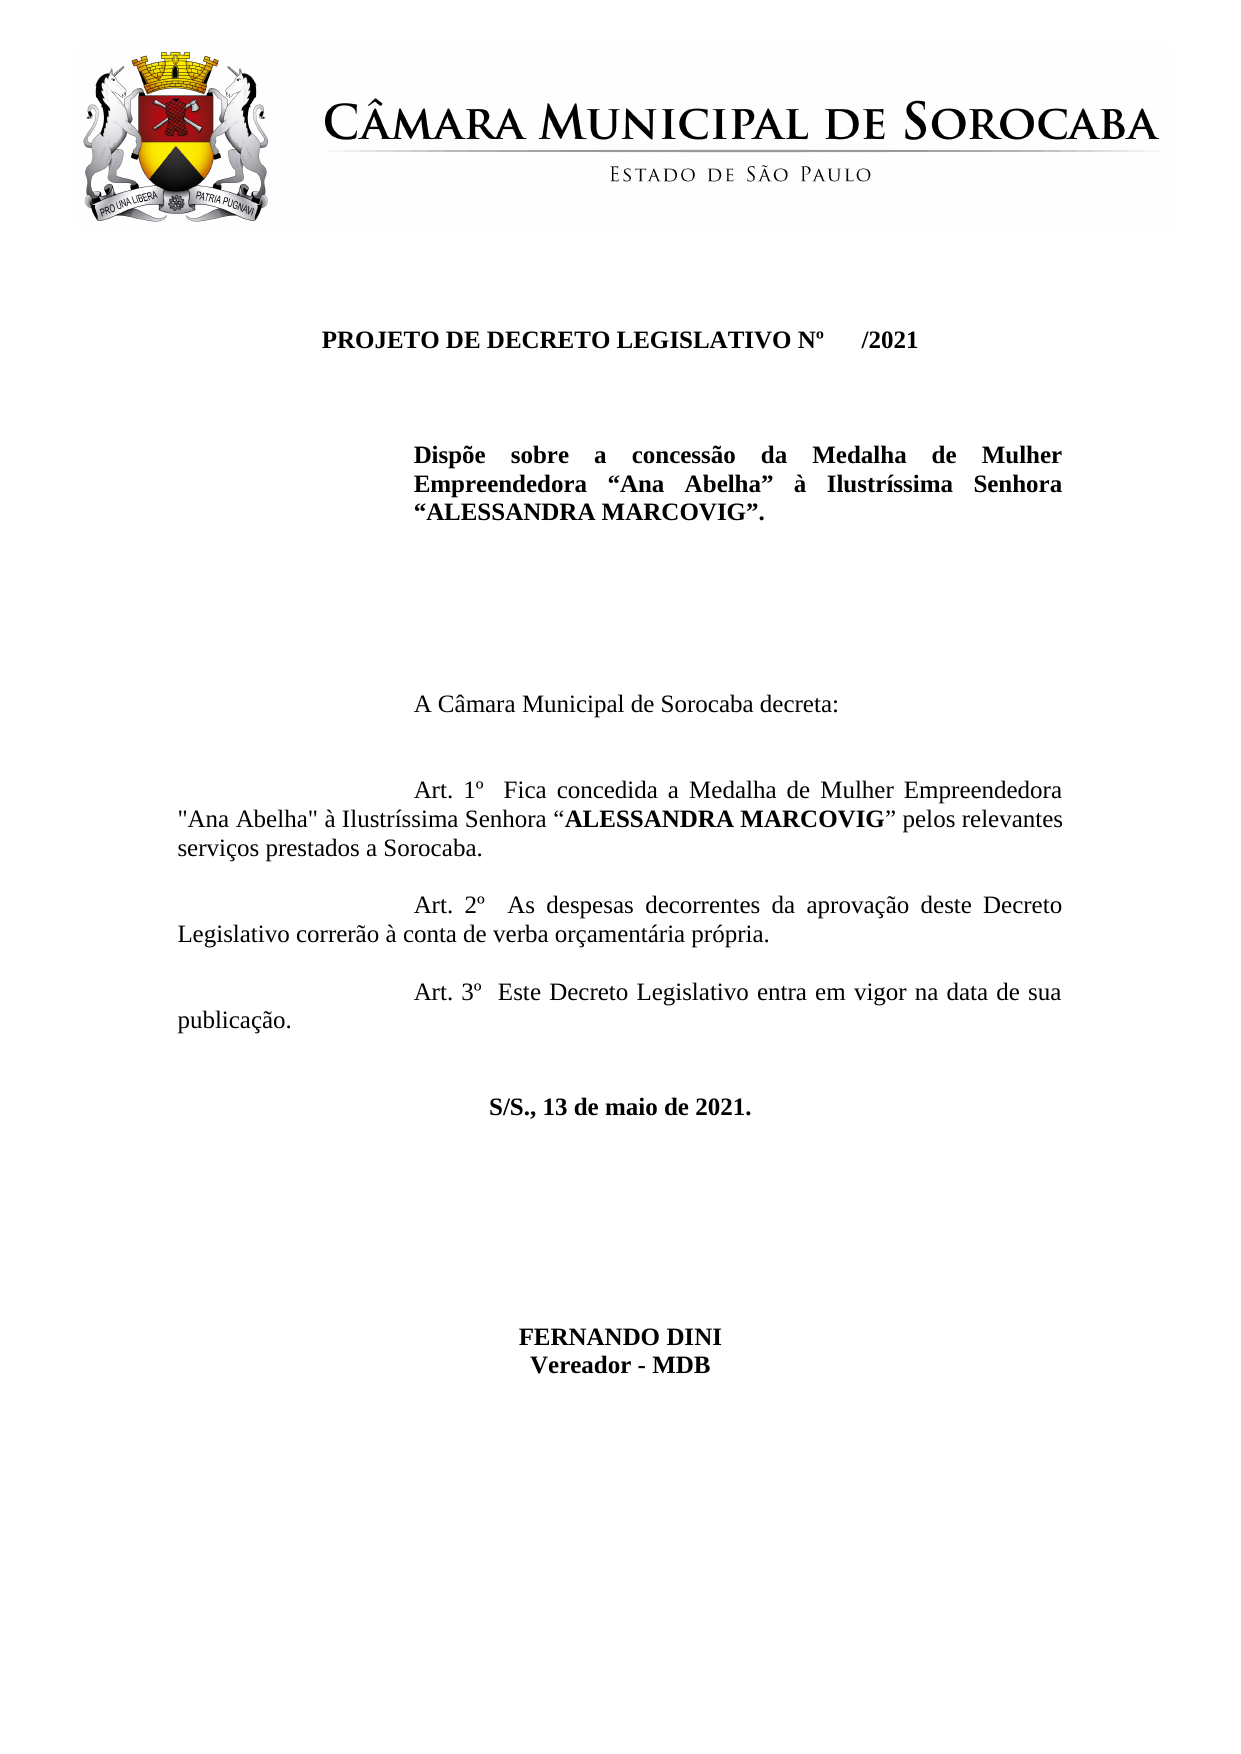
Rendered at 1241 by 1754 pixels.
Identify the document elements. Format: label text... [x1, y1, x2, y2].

text A Câmara Municipal de Sorocaba decreta: [177, 689, 1063, 718]
text PROJETO DE DECRETO LEGISLATIVO Nº /2021 [177, 325, 1063, 354]
text Art. 2º As despesas decorrentes da aprovação deste Decreto Legislativo correrão à conta de verba orçamentária própria. [177, 890, 1063, 948]
text Dispõe sobre a concessão da Medalha de Mulher Empreendedora “Ana Abelha” à Ilustríssima Senhora “ALESSANDRA MARCOVIG”. [413, 440, 1063, 526]
picture [76, 44, 1174, 230]
text S/S., 13 de maio de 2021. [177, 1092, 1063, 1120]
text FERNANDO DINI [177, 1322, 1063, 1350]
text Art. 1º Fica concedida a Medalha de Mulher Empreendedora "Ana Abelha" à Ilustríssima Senhora “ALESSANDRA MARCOVIG” pelos relevantes serviços prestados a Sorocaba. [177, 775, 1063, 862]
text Vereador - MDB [177, 1350, 1063, 1379]
text Art. 3º Este Decreto Legislativo entra em vigor na data de sua publicação. [177, 977, 1063, 1034]
